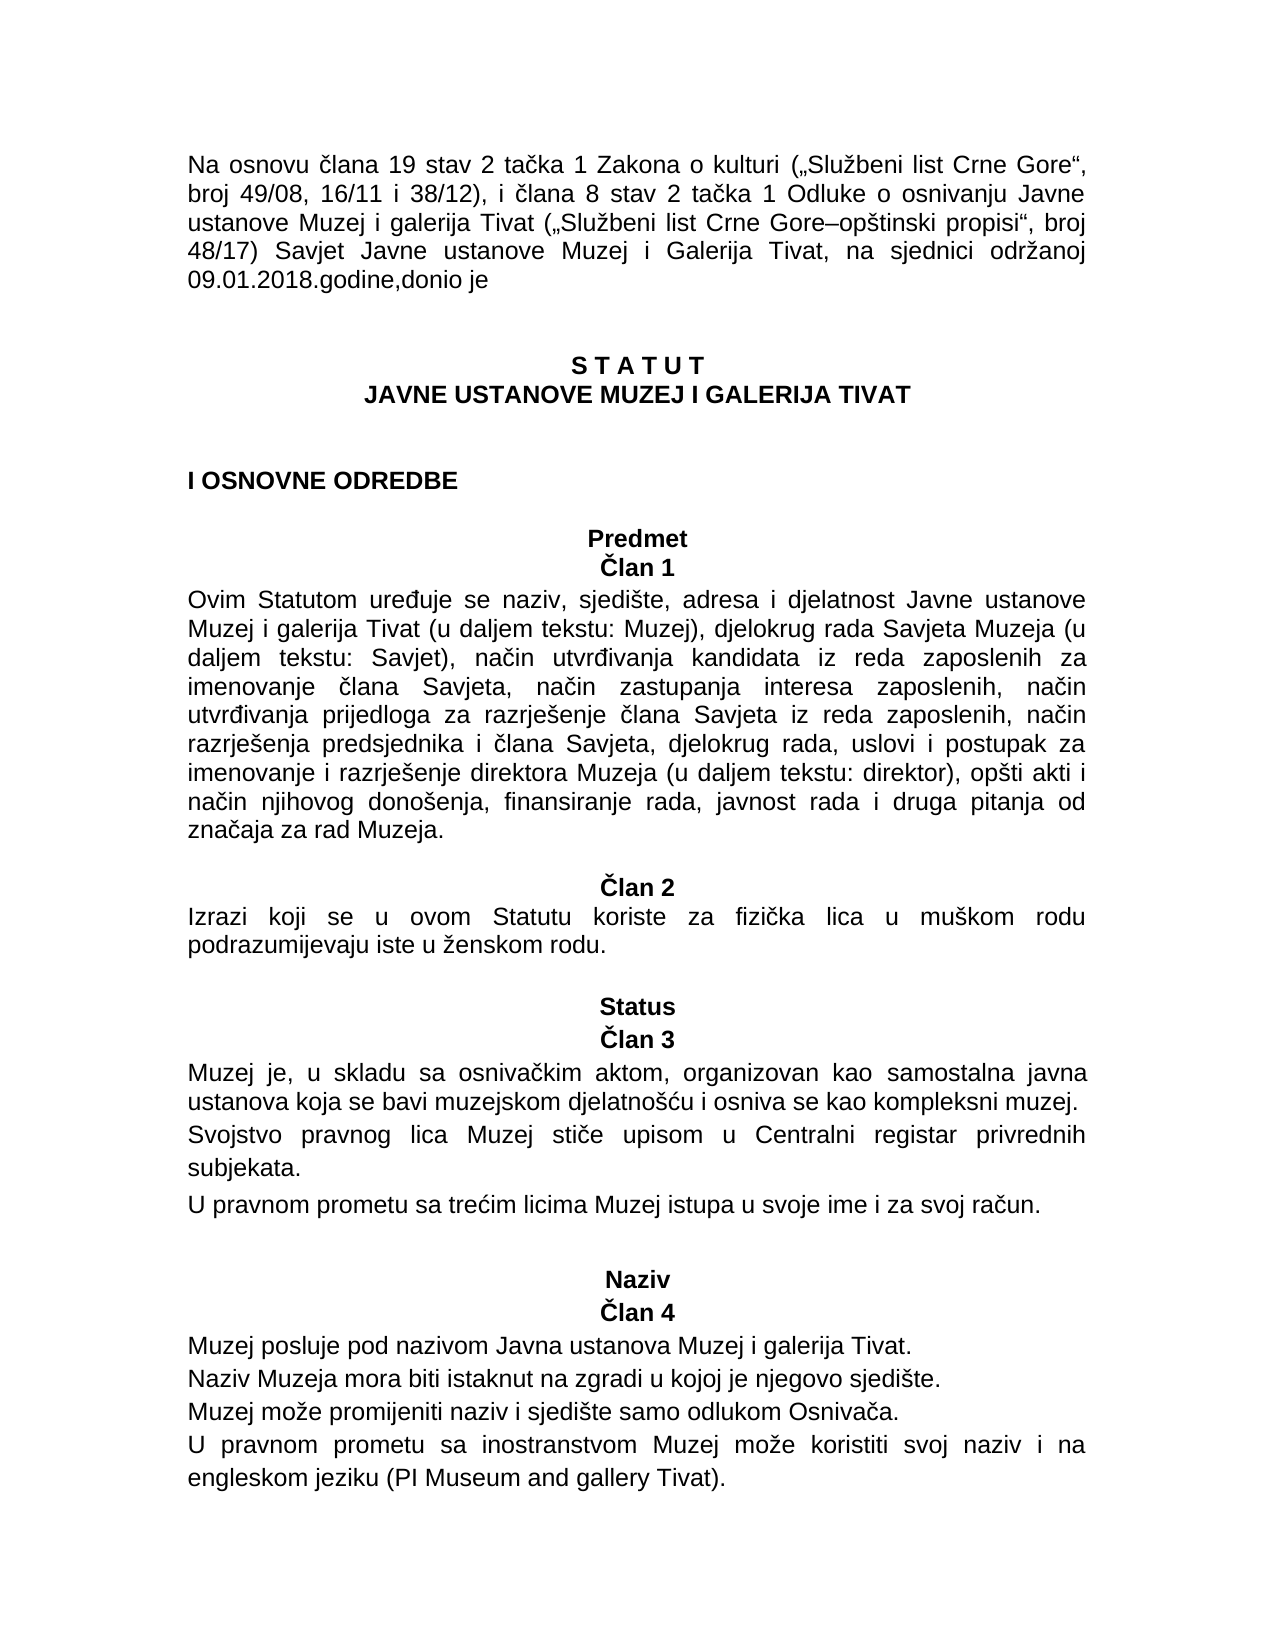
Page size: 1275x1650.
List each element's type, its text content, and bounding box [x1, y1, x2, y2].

text Naziv [187, 1264, 1087, 1293]
text Izrazi koji se u ovom Statutu koriste za fizička lica u muškom rodu podrazumijevaju iste u ženskom rodu. [187, 902, 1087, 959]
text Muzej posluje pod nazivom Javna ustanova Muzej i galerija Tivat. [187, 1331, 1087, 1359]
text Ovim Statutom uređuje se naziv, sjedište, adresa i djelatnost Javne ustanove Muzej i galerija Tivat (u daljem tekstu: Muzej), djelokrug rada Savjeta Muzeja (u daljem tekstu: Savjet), način utvrđivanja kandidata iz reda zaposlenih za imenovanje člana Savjeta, način zastupanja interesa zaposlenih, način utvrđivanja prijedloga za razrješenje člana Savjeta iz reda zaposlenih, način razrješenja predsjednika i člana Savjeta, djelokrug rada, uslovi i postupak za imenovanje i razrješenje direktora Muzeja (u daljem tekstu: direktor), opšti akti i način njihovog donošenja, finansiranje rada, javnost rada i druga pitanja od značaja za rad Muzeja. [187, 586, 1087, 844]
text JAVNE USTANOVE MUZEJ I GALERIJA TIVAT [187, 380, 1087, 409]
text Član 1 [187, 552, 1087, 581]
text I OSNOVNE ODREDBE [187, 466, 1087, 495]
text Član 4 [187, 1298, 1087, 1326]
text Na osnovu člana 19 stav 2 tačka 1 Zakona o kulturi („Službeni list Crne Gore“, broj 49/08, 16/11 i 38/12), i člana 8 stav 2 tačka 1 Odluke o osnivanju Javne ustanove Muzej i galerija Tivat („Službeni list Crne Gore–opštinski propisi“, broj 48/17) Savjet Javne ustanove Muzej i Galerija Tivat, na sjednici održanoj 09.01.2018.godine,donio je [187, 150, 1087, 294]
text Predmet [187, 524, 1087, 552]
text U pravnom prometu sa inostranstvom Muzej može koristiti svoj naziv i na engleskom jeziku (PI Museum and gallery Tivat). [187, 1430, 1087, 1491]
text Svojstvo pravnog lica Muzej stiče upisom u Centralni registar privrednih subjekata. [187, 1120, 1087, 1182]
text Član 2 [187, 873, 1087, 902]
text Član 3 [187, 1025, 1087, 1054]
text S T A T U T [187, 351, 1087, 380]
text Muzej je, u skladu sa osnivačkim aktom, organizovan kao samostalna javna ustanova koja se bavi muzejskom djelatnošću i osniva se kao kompleksni muzej. [187, 1058, 1087, 1116]
text Muzej može promijeniti naziv i sjedište samo odlukom Osnivača. [187, 1397, 1087, 1425]
text U pravnom prometu sa trećim licima Muzej istupa u svoje ime i za svoj račun. [187, 1190, 1087, 1219]
text Status [187, 992, 1087, 1021]
text Naziv Muzeja mora biti istaknut na zgradi u kojoj je njegovo sjedište. [187, 1364, 1087, 1392]
